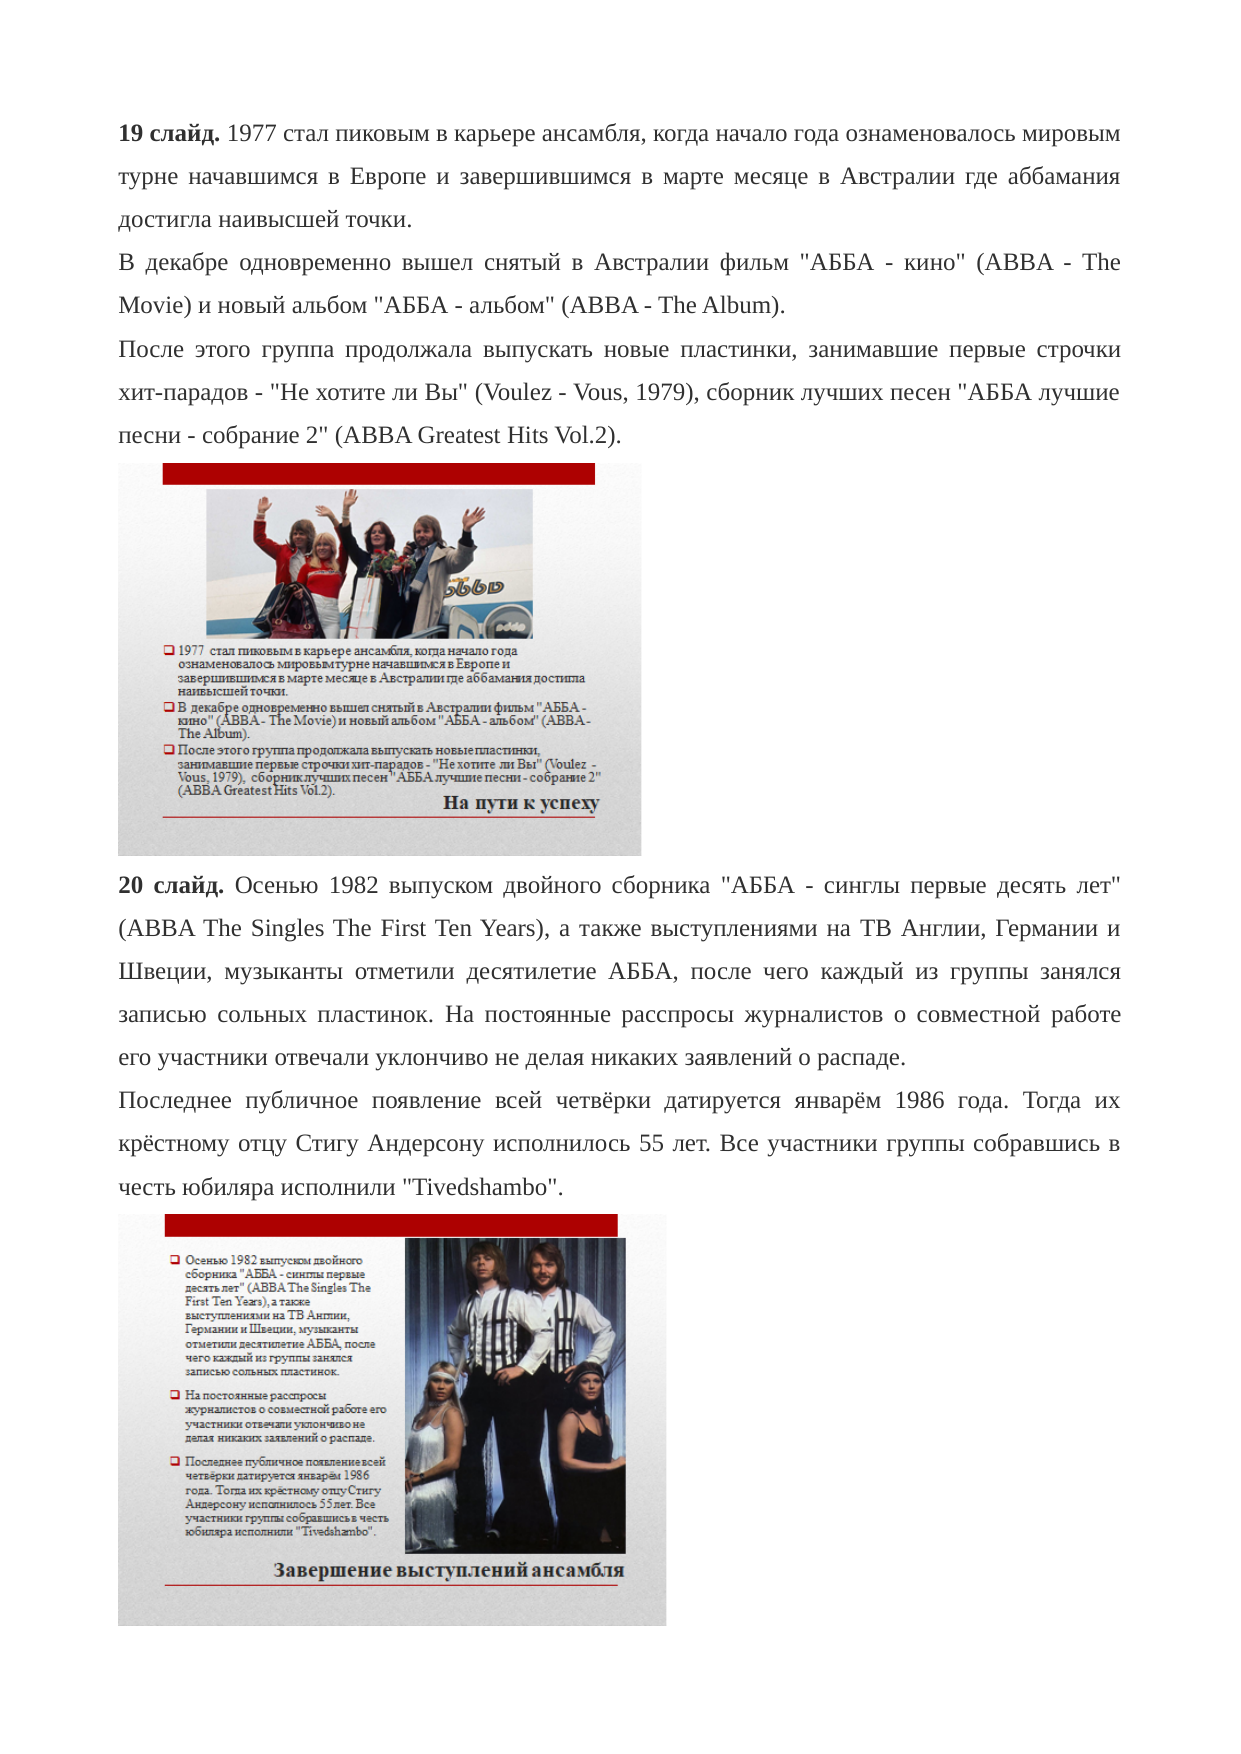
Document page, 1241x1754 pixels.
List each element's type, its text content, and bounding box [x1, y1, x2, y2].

text После этого группа продолжала выпускать новые пластинки, занимавшие первые строчки хит-парадов - "Не хотите ли Вы" (Voulez - Vous, 1979), сборник лучших песен "АББА лучшие песни - собрание 2" (ABBA Greatest Hits Vol.2). [118, 334, 1122, 449]
text Последнее публичное появление всей четвёрки датируется январём 1986 года. Тогда их крёстному отцу Стигу Андерсону исполнилось 55 лет. Все участники группы собравшись в честь юбиляра исполнили "Tivedshambo". [118, 1085, 1122, 1200]
text 20 слайд. Осенью 1982 выпуском двойного сборника "АББА - синглы первые десять лет" (ABBA The Singles The First Ten Years), а также выступлениями на ТВ Англии, Германии и Швеции, музыканты отметили десятилетие АББА, после чего каждый из группы занялся записью сольных пластинок. На постоянные расспросы журналистов о совместной работе его участники отвечали уклончиво не делая никаких заявлений о распаде. [118, 870, 1122, 1071]
picture [118, 1214, 667, 1626]
list 19 слайд. 1977 стал пиковым в карьере ансамбля, когда начало года ознаменовалось мировым турне начавшимся в Европе и завершившимся в марте месяце в Австралии где аббамания достигла наивысшей точки. [118, 118, 1122, 233]
picture [118, 463, 642, 856]
text В декабре одновременно вышел снятый в Австралии фильм "АББА - кино" (ABBA - The Movie) и новый альбом "АББА - альбом" (ABBA - The Album). [118, 247, 1122, 319]
